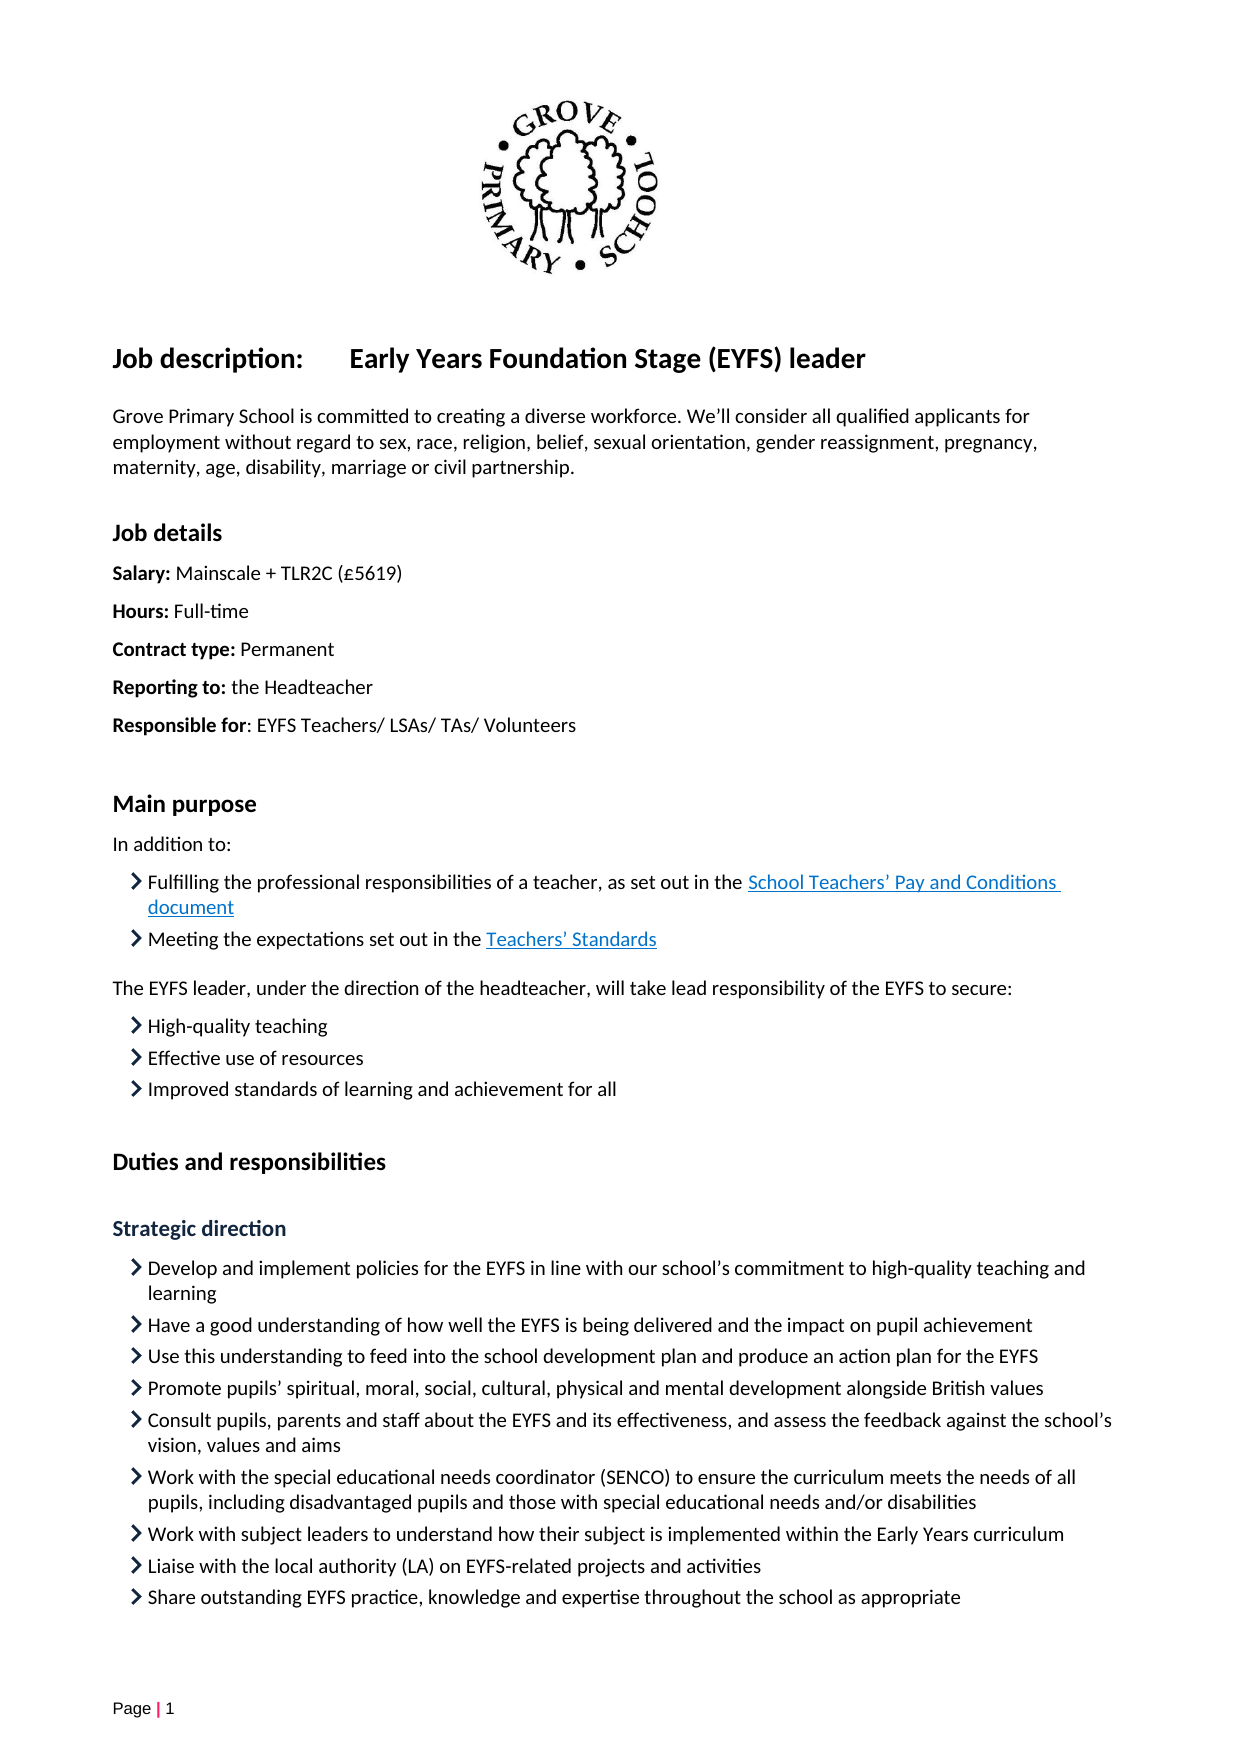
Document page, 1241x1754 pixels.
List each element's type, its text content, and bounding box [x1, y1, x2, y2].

text Grove Primary School is committed to creating a diverse workforce. We’ll consider all qualified applicants for employment without regard to sex, race, religion, belief, sexual orientation, gender reassignment, pregnancy, maternity, age, disability, marriage or civil partnership. [112, 403, 1128, 480]
text Fulfilling the professional responsibilities of a teacher, as set out in the School Teachers’ Pay and Conditions document [130, 869, 1128, 920]
text In addition to: [112, 831, 1128, 856]
text Develop and implement policies for the EYFS in line with our school’s commitment to high-quality teaching and learning [130, 1255, 1128, 1306]
subtitle Duties and responsibilities [112, 1146, 1128, 1177]
text Reporting to: the Headteacher [112, 674, 1128, 700]
text Responsible for: EYFS Teachers/ LSAs/ TAs/ Volunteers [112, 712, 1128, 738]
text Effective use of resources [130, 1045, 1128, 1070]
text Job description: Early Years Foundation Stage (EYFS) leader [112, 340, 1128, 376]
text Liaise with the local authority (LA) on EYFS-related projects and activities [130, 1553, 1128, 1578]
text Work with the special educational needs coordinator (SENCO) to ensure the curriculum meets the needs of all pupils, including disadvantaged pupils and those with special educational needs and/or disabilities [130, 1464, 1128, 1515]
picture [131, 1258, 142, 1276]
text Have a good understanding of how well the EYFS is being delivered and the impact on pupil achievement [130, 1312, 1128, 1337]
picture [131, 872, 142, 890]
picture [131, 1347, 142, 1364]
picture [131, 1080, 142, 1097]
picture [467, 82, 667, 288]
picture [131, 1315, 142, 1333]
text Hours: Full-time [112, 598, 1128, 624]
text Strategic direction [112, 1214, 1128, 1242]
text Work with subject leaders to understand how their subject is implemented within the Early Years curriculum [130, 1521, 1128, 1547]
text Contract type: Permanent [112, 636, 1128, 662]
subtitle Main purpose [112, 788, 1128, 818]
text Improved standards of learning and achievement for all [130, 1077, 1128, 1102]
text High-quality teaching [130, 1013, 1128, 1039]
picture [131, 1467, 142, 1485]
text Consult pupils, parents and staff about the EYFS and its effectiveness, and assess the feedback against the school’s vision, values and aims [130, 1407, 1128, 1458]
picture [131, 1588, 142, 1605]
picture [131, 1410, 142, 1428]
picture [131, 1524, 142, 1542]
text Share outstanding EYFS practice, knowledge and expertise throughout the school as appropriate [130, 1584, 1128, 1610]
text Promote pupils’ spiritual, moral, social, cultural, physical and mental development alongside British values [130, 1375, 1128, 1401]
picture [131, 1379, 142, 1396]
picture [131, 1048, 142, 1066]
text Use this understanding to feed into the school development plan and produce an action plan for the EYFS [130, 1344, 1128, 1369]
subtitle Job details [112, 517, 1128, 548]
text Salary: Mainscale + TLR2C (£5619) [112, 561, 1128, 586]
picture [131, 1016, 142, 1034]
text Meeting the expectations set out in the Teachers’ Standards [130, 926, 1128, 951]
picture [131, 1556, 142, 1574]
picture [131, 929, 142, 947]
text The EYFS leader, under the direction of the headteacher, will take lead responsibility of the EYFS to secure: [112, 975, 1128, 1001]
